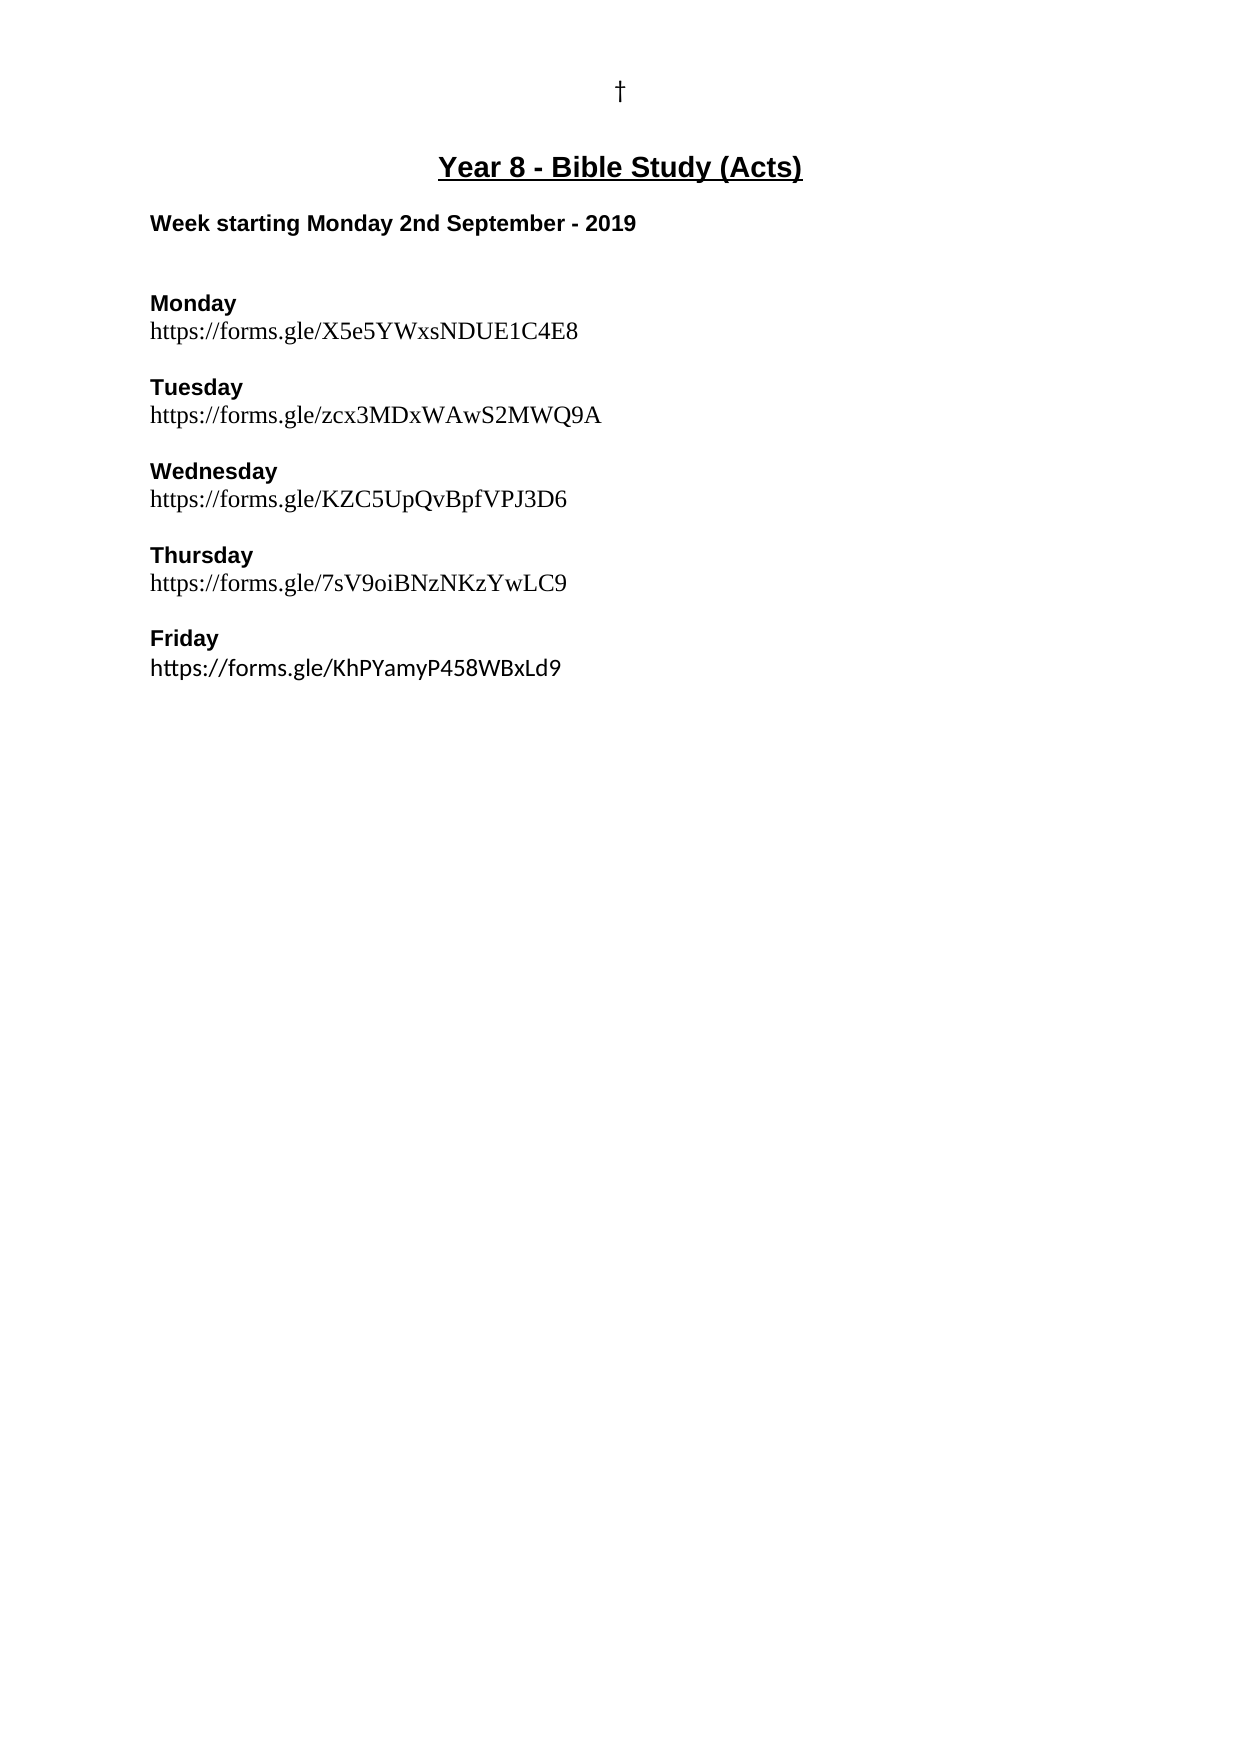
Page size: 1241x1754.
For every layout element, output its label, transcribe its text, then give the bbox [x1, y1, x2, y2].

text https://forms.gle/7sV9oiBNzNKzYwLC9 [150, 568, 1090, 597]
text Wednesday [150, 458, 1090, 484]
text https://forms.gle/zcx3MDxWAwS2MWQ9A [150, 400, 1090, 429]
text Week starting Monday 2nd September - 2019 [150, 210, 1090, 236]
text Year 8 - Bible Study (Acts) [150, 150, 1090, 183]
text Monday [150, 290, 1090, 316]
text Tuesday [150, 374, 1090, 400]
text https://forms.gle/KhPYamyP458WBxLd9 [150, 652, 1090, 682]
text https://forms.gle/X5e5YWxsNDUE1C4E8 [150, 316, 1090, 345]
text Thursday [150, 542, 1090, 568]
text Friday [150, 625, 1090, 652]
text https://forms.gle/KZC5UpQvBpfVPJ3D6 [150, 484, 1090, 513]
